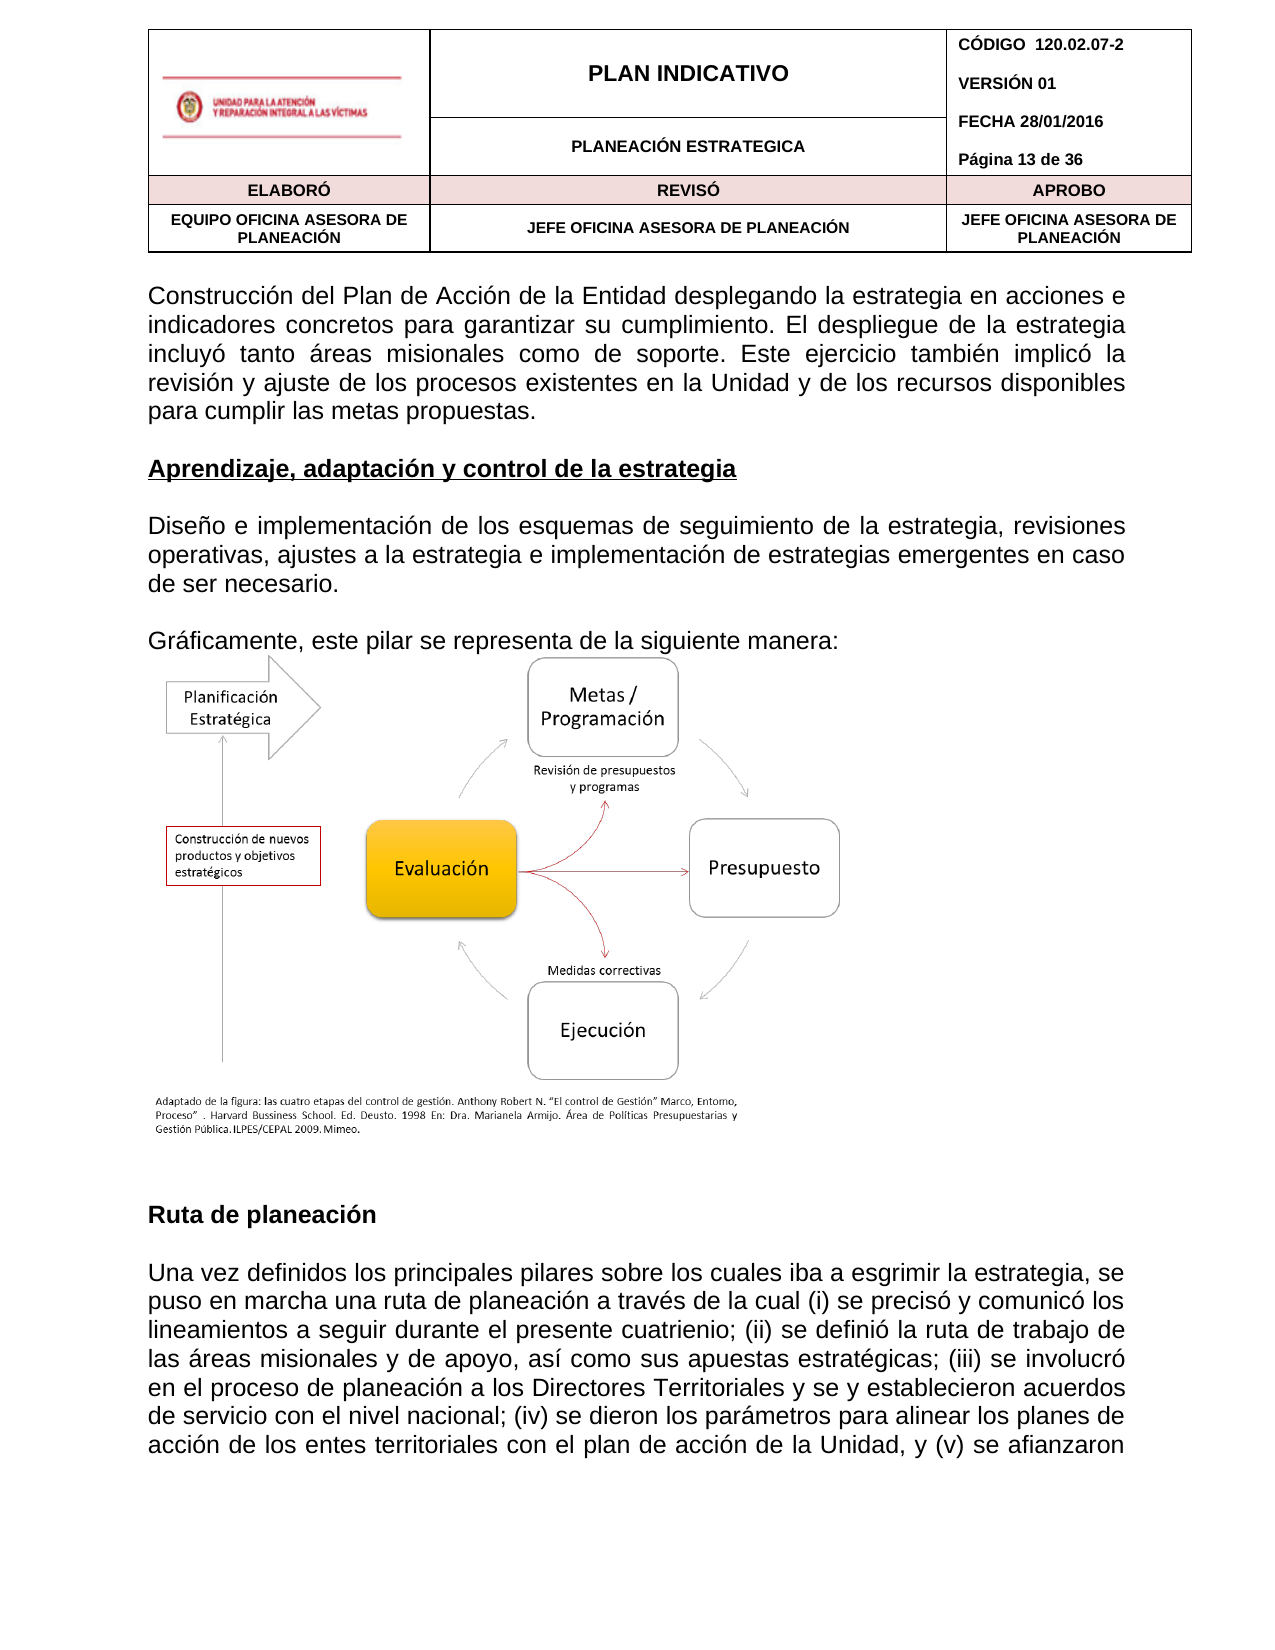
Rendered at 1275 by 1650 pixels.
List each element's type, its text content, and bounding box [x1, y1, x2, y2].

text Aprendizaje, adaptación y control de la estrategia [148, 454, 1127, 482]
picture [147, 655, 962, 1143]
picture [162, 58, 416, 154]
text Gráficamente, este pilar se representa de la siguiente manera: [148, 626, 1127, 655]
text Construcción del Plan de Acción de la Entidad desplegando la estrategia en acciones e indicadores concretos para garantizar su cumplimiento. El despliegue de la estrategia incluyó tanto áreas misionales como de soporte. Este ejercicio también implicó la revisión y ajuste de los procesos existentes en la Unidad y de los recursos disponibles para cumplir las metas propuestas. [148, 281, 1127, 425]
list Ruta de planeación [148, 1200, 1127, 1229]
text Diseño e implementación de los esquemas de seguimiento de la estrategia, revisiones operativas, ajustes a la estrategia e implementación de estrategias emergentes en caso de ser necesario. [148, 511, 1127, 597]
